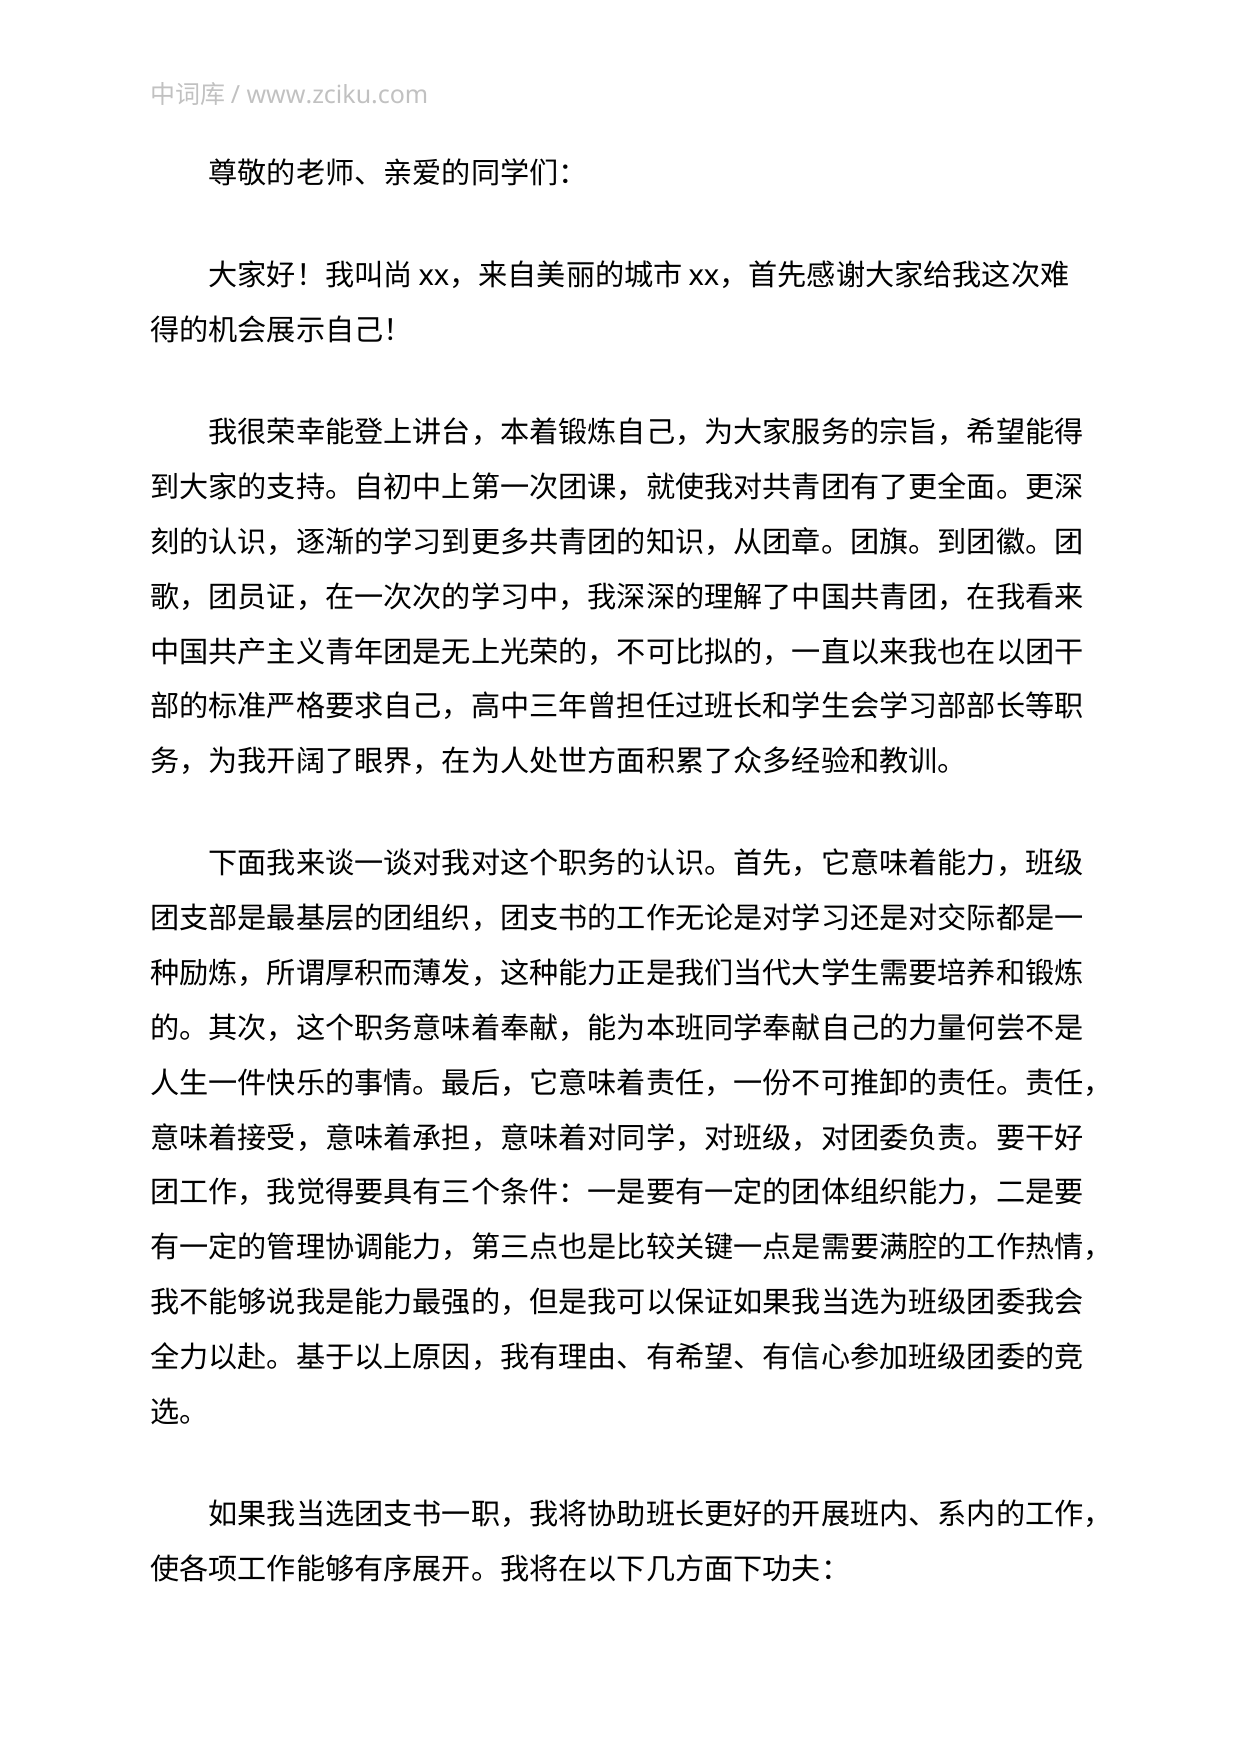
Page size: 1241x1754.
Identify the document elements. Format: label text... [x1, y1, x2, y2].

text 我很荣幸能登上讲台，本着锻炼自己，为大家服务的宗旨，希望能得到大家的支持。自初中上第一次团课，就使我对共青团有了更全面。更深刻的认识，逐渐的学习到更多共青团的知识，从团章。团旗。到团徽。团歌，团员证，在一次次的学习中，我深深的理解了中国共青团，在我看来中国共产主义青年团是无上光荣的，不可比拟的，一直以来我也在以团干部的标准严格要求自己，高中三年曾担任过班长和学生会学习部部长等职务，为我开阔了眼界，在为人处世方面积累了众多经验和教训。 [150, 408, 1090, 780]
text 尊敬的老师、亲爱的同学们： [150, 150, 1090, 192]
text 大家好！我叫尚xx，来自美丽的城市xx，首先感谢大家给我这次难得的机会展示自己！ [150, 252, 1090, 349]
text 下面我来谈一谈对我对这个职务的认识。首先，它意味着能力，班级团支部是最基层的团组织，团支书的工作无论是对学习还是对交际都是一种励炼，所谓厚积而薄发，这种能力正是我们当代大学生需要培养和锻炼的。其次，这个职务意味着奉献，能为本班同学奉献自己的力量何尝不是人生一件快乐的事情。最后，它意味着责任，一份不可推卸的责任。责任，意味着接受，意味着承担，意味着对同学，对班级，对团委负责。要干好团工作，我觉得要具有三个条件：一是要有一定的团体组织能力，二是要有一定的管理协调能力，第三点也是比较关键一点是需要满腔的工作热情，我不能够说我是能力最强的，但是我可以保证如果我当选为班级团委我会全力以赴。基于以上原因，我有理由、有希望、有信心参加班级团委的竞选。 [150, 840, 1090, 1431]
text 如果我当选团支书一职，我将协助班长更好的开展班内、系内的工作，使各项工作能够有序展开。我将在以下几方面下功夫： [150, 1490, 1090, 1588]
